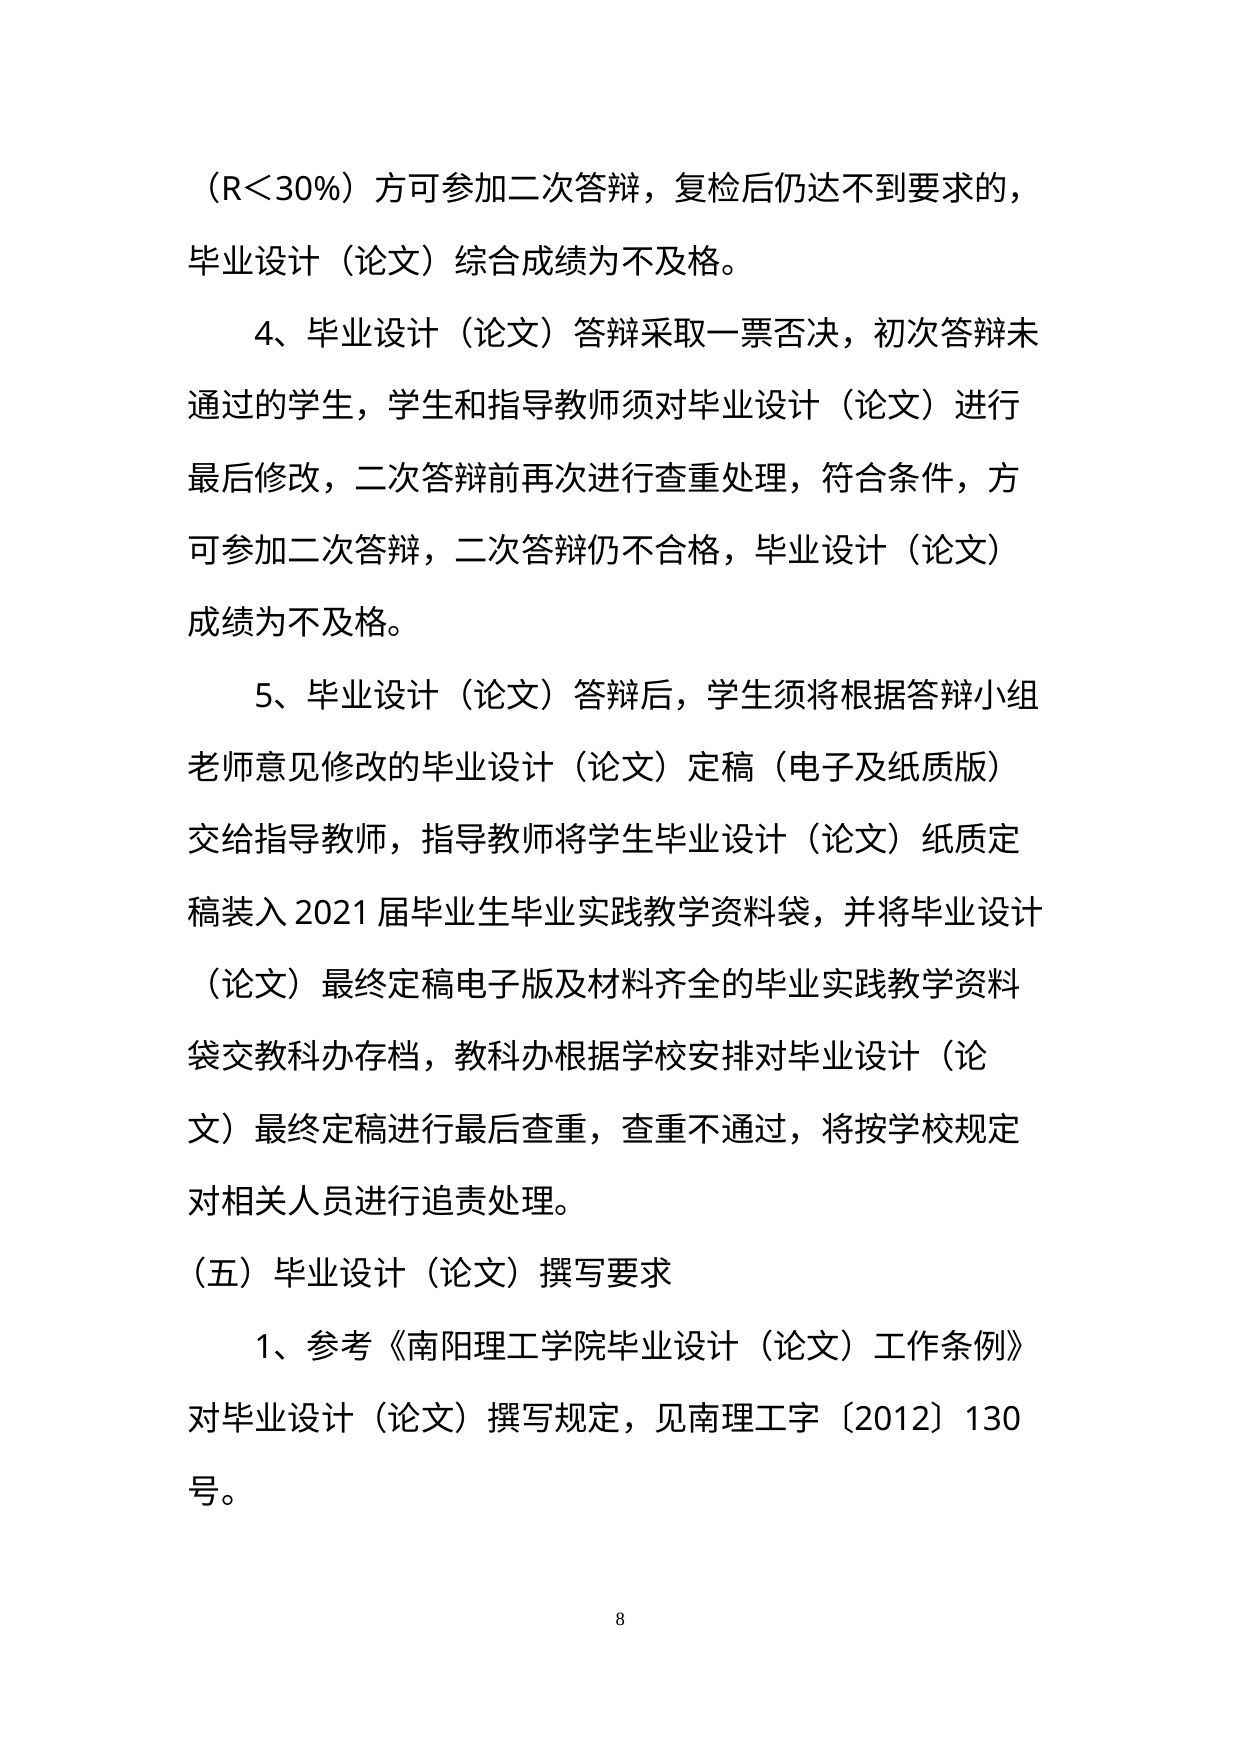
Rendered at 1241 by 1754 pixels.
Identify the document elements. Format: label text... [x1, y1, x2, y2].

text 4、毕业设计（论文）答辩采取一票否决，初次答辩未通过的学生，学生和指导教师须对毕业设计（论文）进行最后修改，二次答辩前再次进行查重处理，符合条件，方可参加二次答辩，二次答辩仍不合格，毕业设计（论文）成绩为不及格。 [187, 307, 1053, 644]
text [187, 162, 1053, 283]
text （五）毕业设计（论文）撰写要求 [173, 1247, 1053, 1295]
text 5、毕业设计（论文）答辩后，学生须将根据答辩小组老师意见修改的毕业设计（论文）定稿（电子及纸质版）交给指导教师，指导教师将学生毕业设计（论文）纸质定稿装入2021届毕业生毕业实践教学资料袋，并将毕业设计（论文）最终定稿电子版及材料齐全的毕业实践教学资料袋交教科办存档，教科办根据学校安排对毕业设计（论文）最终定稿进行最后查重，查重不通过，将按学校规定对相关人员进行追责处理。 [187, 668, 1053, 1223]
text 1、参考《南阳理工学院毕业设计（论文）工作条例》对毕业设计（论文）撰写规定，见南理工字〔2012〕130号。 [187, 1319, 1053, 1513]
